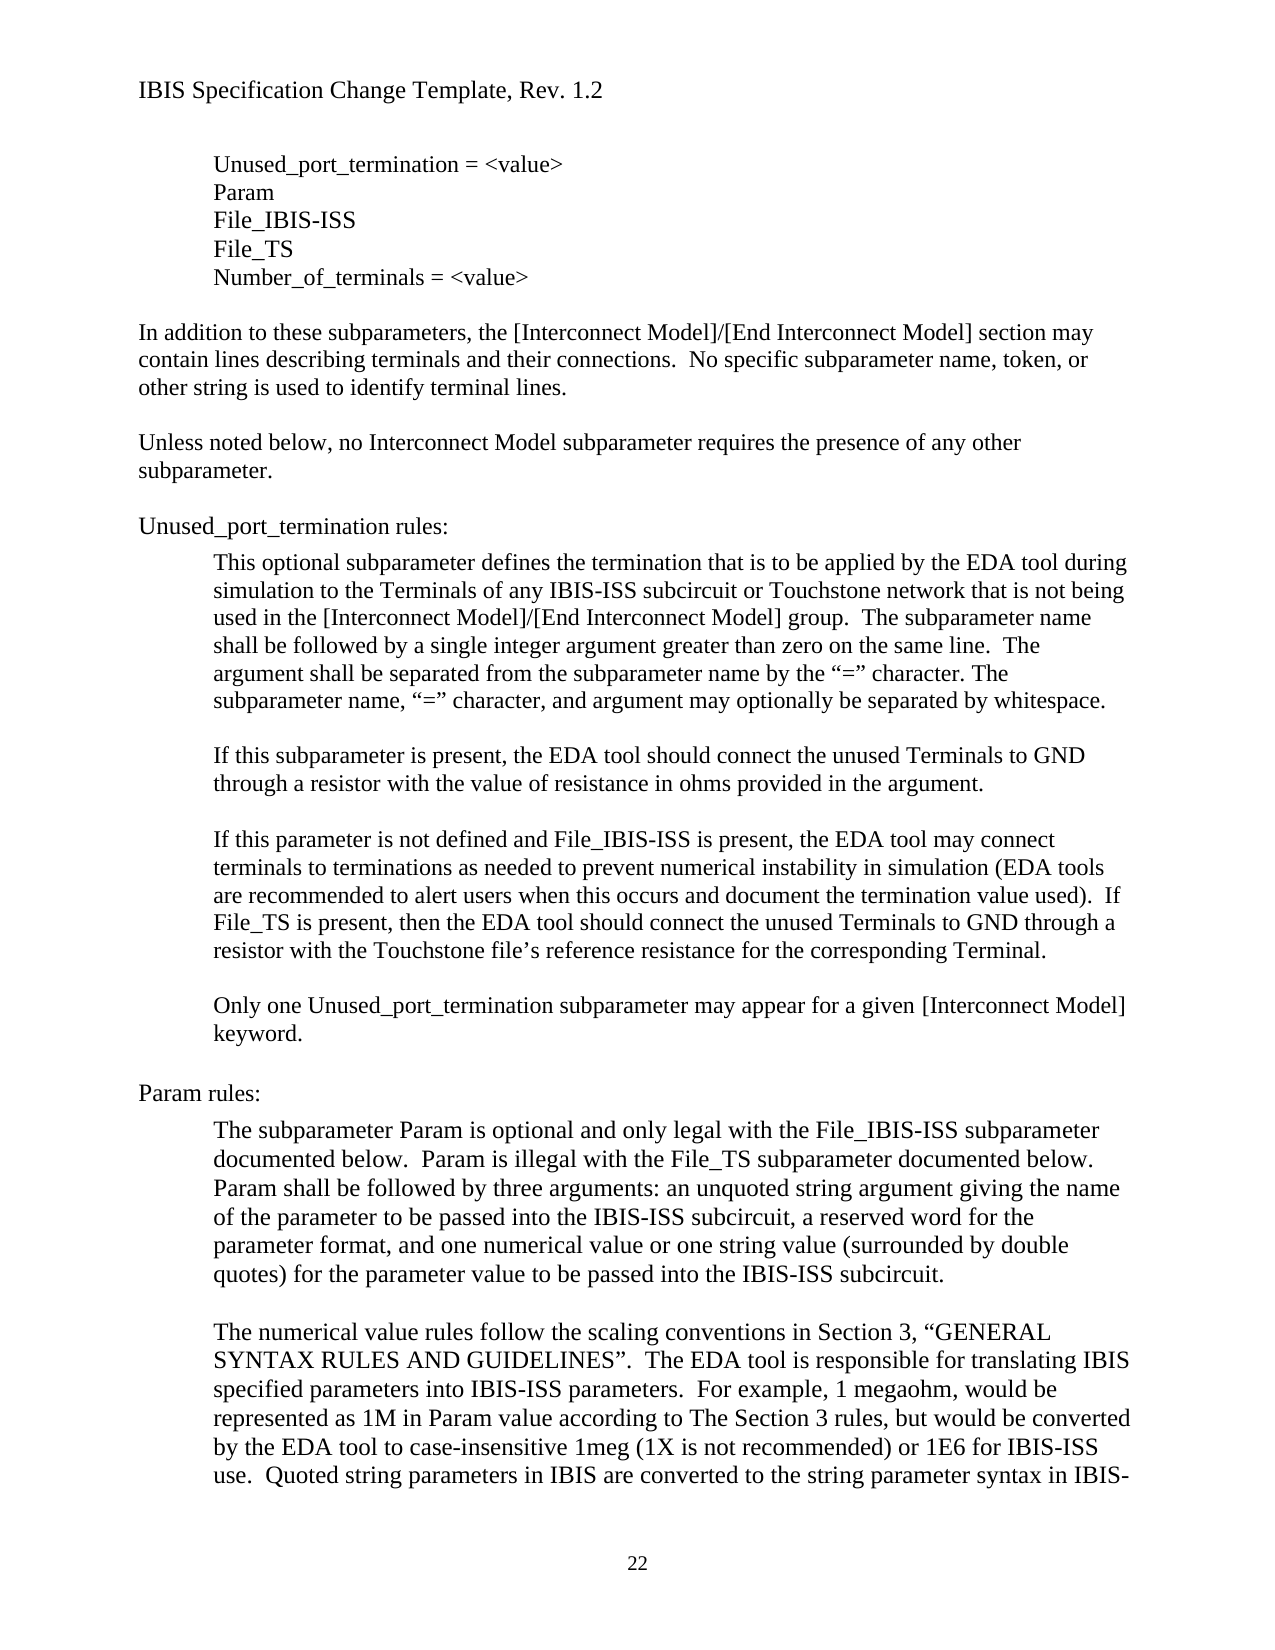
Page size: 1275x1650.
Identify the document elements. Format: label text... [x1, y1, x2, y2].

text Unused__termination rules: [138, 511, 1137, 540]
text Unused__termination = <value> [213, 150, 1137, 178]
text Only one Unused__termination subparameter may appear for a given [Interconnect Model] keyword. [213, 991, 1137, 1046]
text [213, 1317, 1137, 1489]
text Number_of_terminals = <value> [213, 263, 1137, 290]
text Unless noted below, no Interconnect Model subparameter requires the presence of any other subparameter. [138, 428, 1137, 483]
text File_TS [213, 234, 1137, 263]
text If this subparameter is present, the EDA tool should connect the unused Terminals to GND through a resistor with the value of resistance in ohms provided in the argument. [213, 741, 1137, 797]
text If this parameter is not defined and File_IBIS-ISS is present, the EDA tool may connect terminals to terminations as needed to prevent numerical instability in simulation (EDA tools are recommended to alert users when this occurs and document the termination value used). If File_TS is present, then the EDA tool should connect the unused Terminals to GND through a resistor with the Touchstone file’s reference resistance for the corresponding Terminal. [213, 825, 1137, 963]
text Param rules: [138, 1078, 1137, 1107]
text In addition to these subparameters, the [Interconnect Model]/[End Interconnect Model] section may contain lines describing terminals and their connections. No specific subparameter name, token, or other string is used to identify terminal lines. [138, 318, 1137, 401]
text File_IBIS-ISS [213, 205, 1137, 234]
text Param [213, 178, 1137, 205]
text This optional subparameter defines the termination that is to be applied by the EDA tool during simulation to the Terminals of any IBIS-ISS subcircuit or Touchstone network that is not being used in the [Interconnect Model]/[End Interconnect Model] group. The subparameter name shall be followed by a single integer argument greater than zero on the same line. The argument shall be separated from the subparameter name by the “=” character. The subparameter name, “=” character, and argument may optionally be separated by whitespace. [213, 548, 1137, 714]
text The subparameter Param is optional and only legal with the File_IBIS-ISS subparameter documented below. Param is illegal with the File_TS subparameter documented below. Param shall be followed by three arguments: an unquoted string argument giving the name of the parameter to be passed into the IBIS-ISS subcircuit, a reserved word for the parameter format, and one numerical value or one string value (surrounded by double quotes) for the parameter value to be passed into the IBIS-ISS subcircuit. [213, 1115, 1137, 1288]
